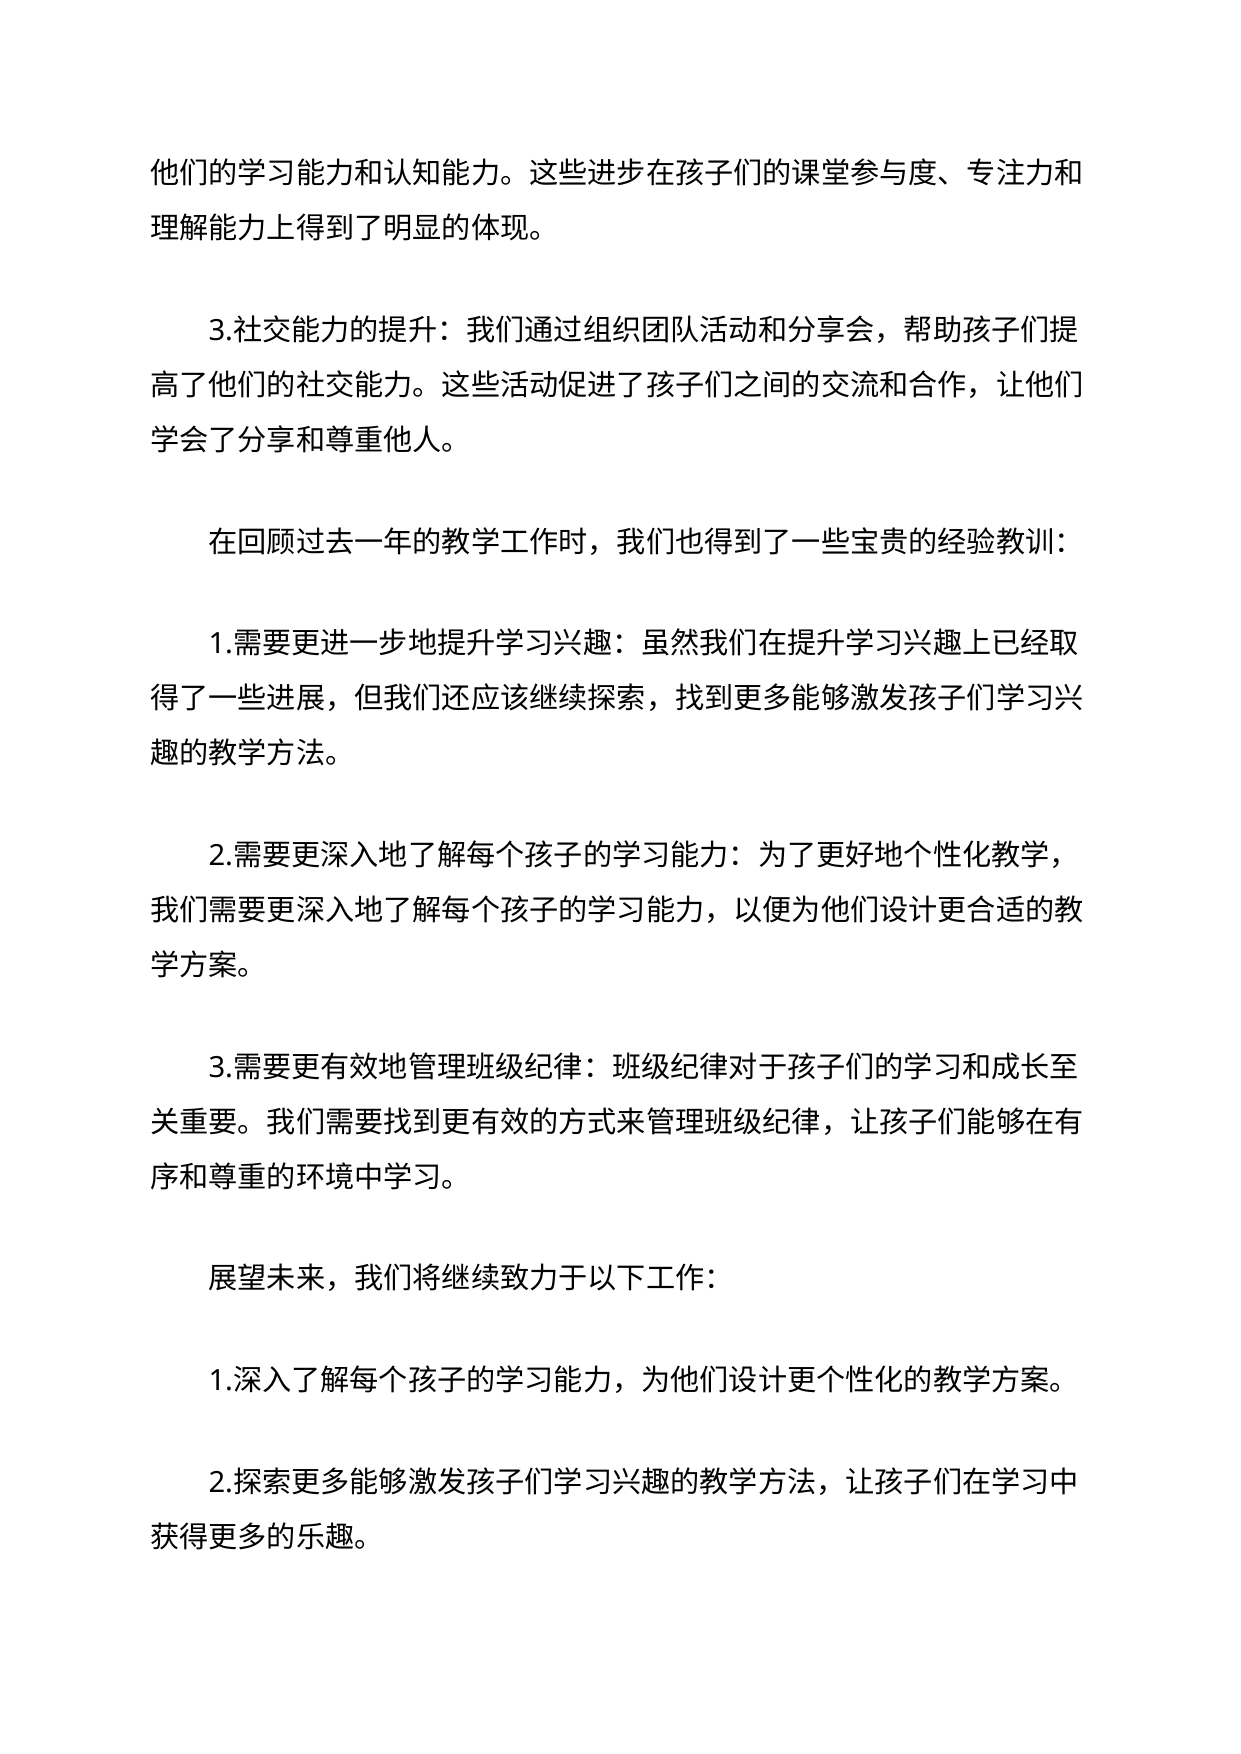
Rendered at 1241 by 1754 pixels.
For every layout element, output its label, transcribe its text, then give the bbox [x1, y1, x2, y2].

text 2.需要更深入地了解每个孩子的学习能力：为了更好地个性化教学，我们需要更深入地了解每个孩子的学习能力，以便为他们设计更合适的教学方案。 [150, 832, 1090, 984]
text 1.需要更进一步地提升学习兴趣：虽然我们在提升学习兴趣上已经取得了一些进展，但我们还应该继续探索，找到更多能够激发孩子们学习兴趣的教学方法。 [150, 620, 1090, 772]
text 在回顾过去一年的教学工作时，我们也得到了一些宝贵的经验教训： [150, 518, 1090, 561]
text 2.探索更多能够激发孩子们学习兴趣的教学方法，让孩子们在学习中获得更多的乐趣。 [150, 1459, 1090, 1556]
text 3.社交能力的提升：我们通过组织团队活动和分享会，帮助孩子们提高了他们的社交能力。这些活动促进了孩子们之间的交流和合作，让他们学会了分享和尊重他人。 [150, 307, 1090, 459]
text 展望未来，我们将继续致力于以下工作： [150, 1255, 1090, 1297]
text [150, 150, 1090, 247]
text 3.需要更有效地管理班级纪律：班级纪律对于孩子们的学习和成长至关重要。我们需要找到更有效的方式来管理班级纪律，让孩子们能够在有序和尊重的环境中学习。 [150, 1043, 1090, 1196]
text 1.深入了解每个孩子的学习能力，为他们设计更个性化的教学方案。 [150, 1357, 1090, 1399]
